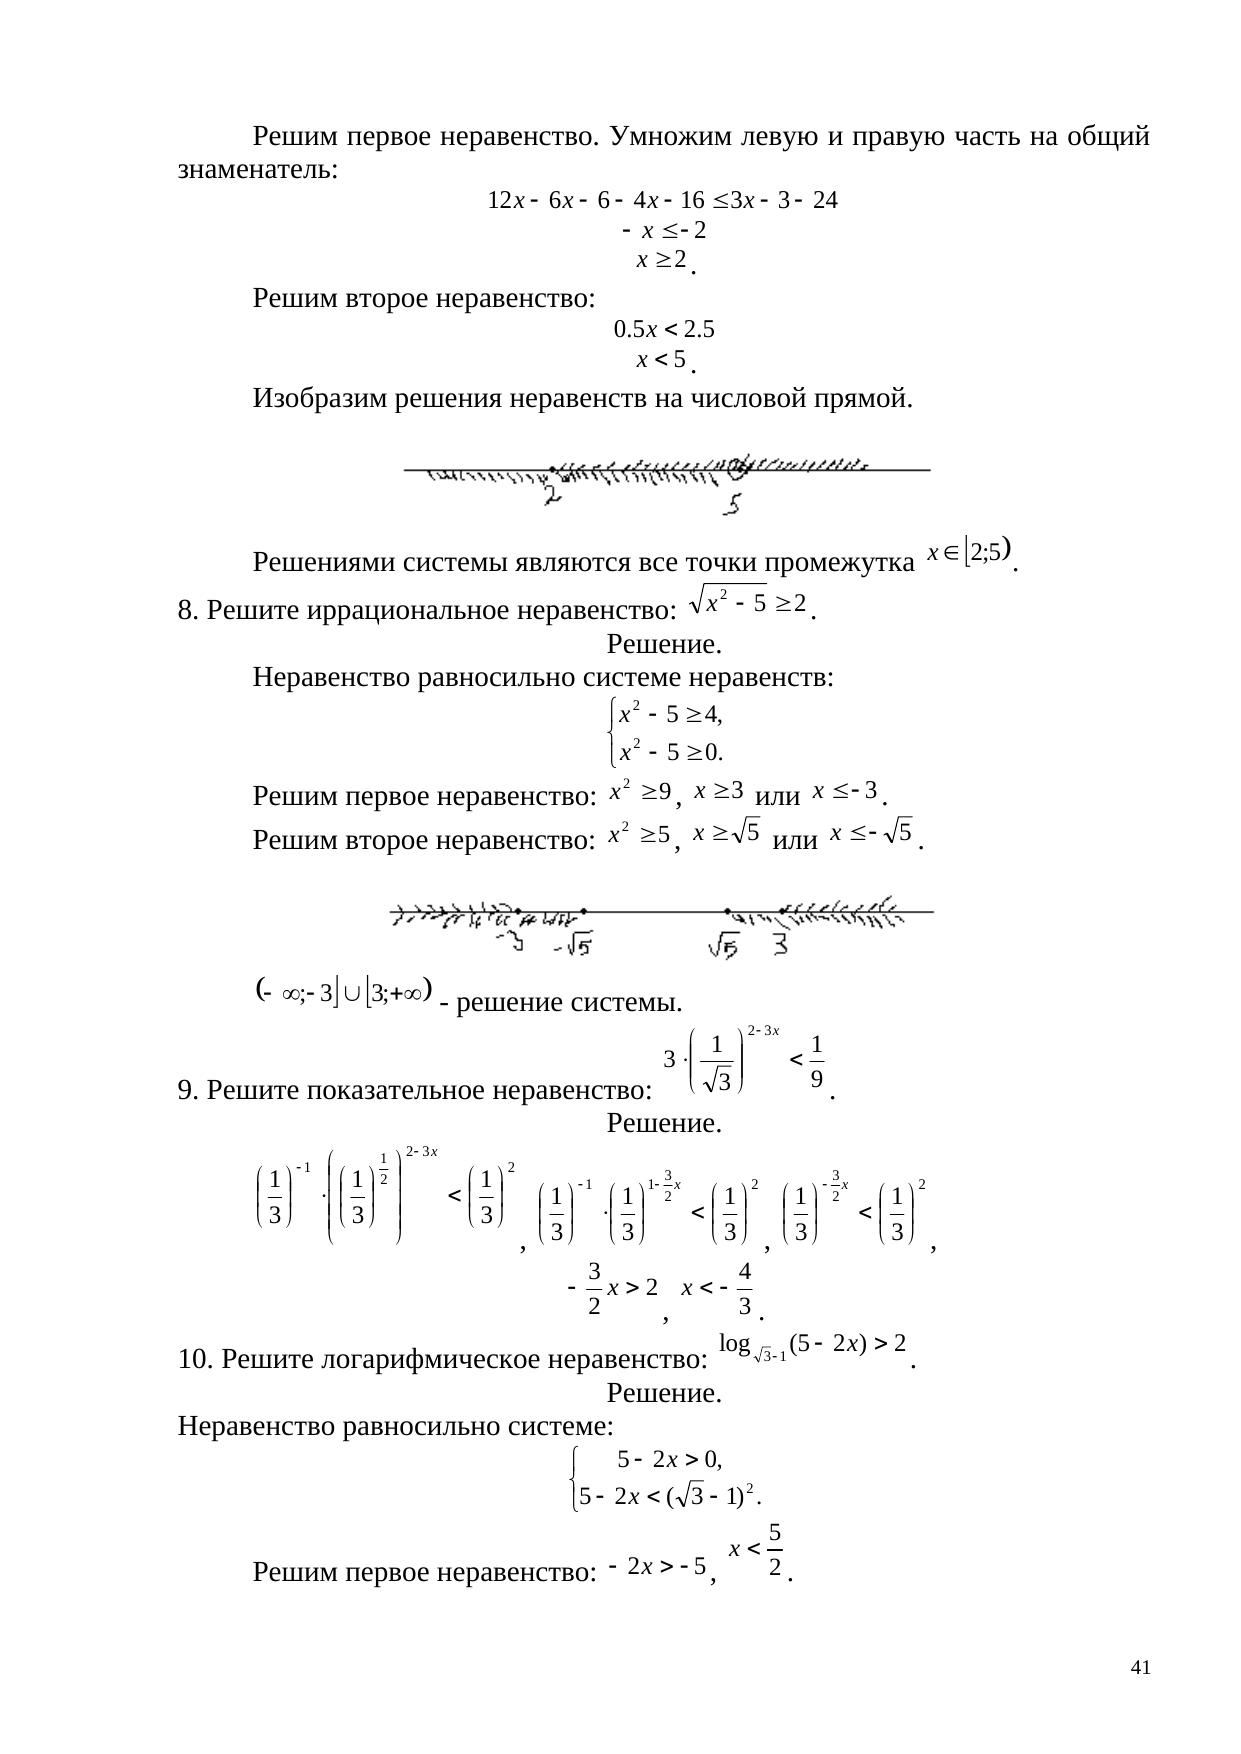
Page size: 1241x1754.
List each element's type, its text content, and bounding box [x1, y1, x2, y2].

text , . [177, 1256, 1152, 1326]
text Неравенство равносильно системе: [177, 1408, 1152, 1442]
text . [177, 344, 1152, 380]
text . [177, 244, 1152, 281]
text - решение системы. [177, 976, 1152, 1018]
text Решим первое неравенство: , или . [177, 772, 1152, 812]
text Неравенство равносильно системе неравенств: [177, 659, 1152, 693]
text 8. Решите иррациональное неравенство: . [177, 577, 1152, 626]
text 10. Решите логарифмическое неравенство: . [177, 1326, 1152, 1375]
text , , , [177, 1139, 1152, 1256]
text Решение. [177, 1375, 1152, 1408]
text Решим первое неравенство. Умножим левую и правую часть на общий знаменатель: [177, 118, 1152, 185]
text Изобразим решения неравенств на числовой прямой. [177, 380, 1152, 413]
text Решение. [177, 626, 1152, 659]
text Решение. [177, 1105, 1152, 1139]
text Решим первое неравенство: , . [177, 1517, 1152, 1587]
text Решим второе неравенство: , или . [177, 812, 1152, 855]
text Решим второе неравенство: [177, 281, 1152, 314]
text Решениями системы являются все точки промежутка . [177, 535, 1152, 577]
picture [387, 413, 942, 536]
picture [376, 855, 953, 976]
text 9. Решите показательное неравенство: . [177, 1018, 1152, 1105]
